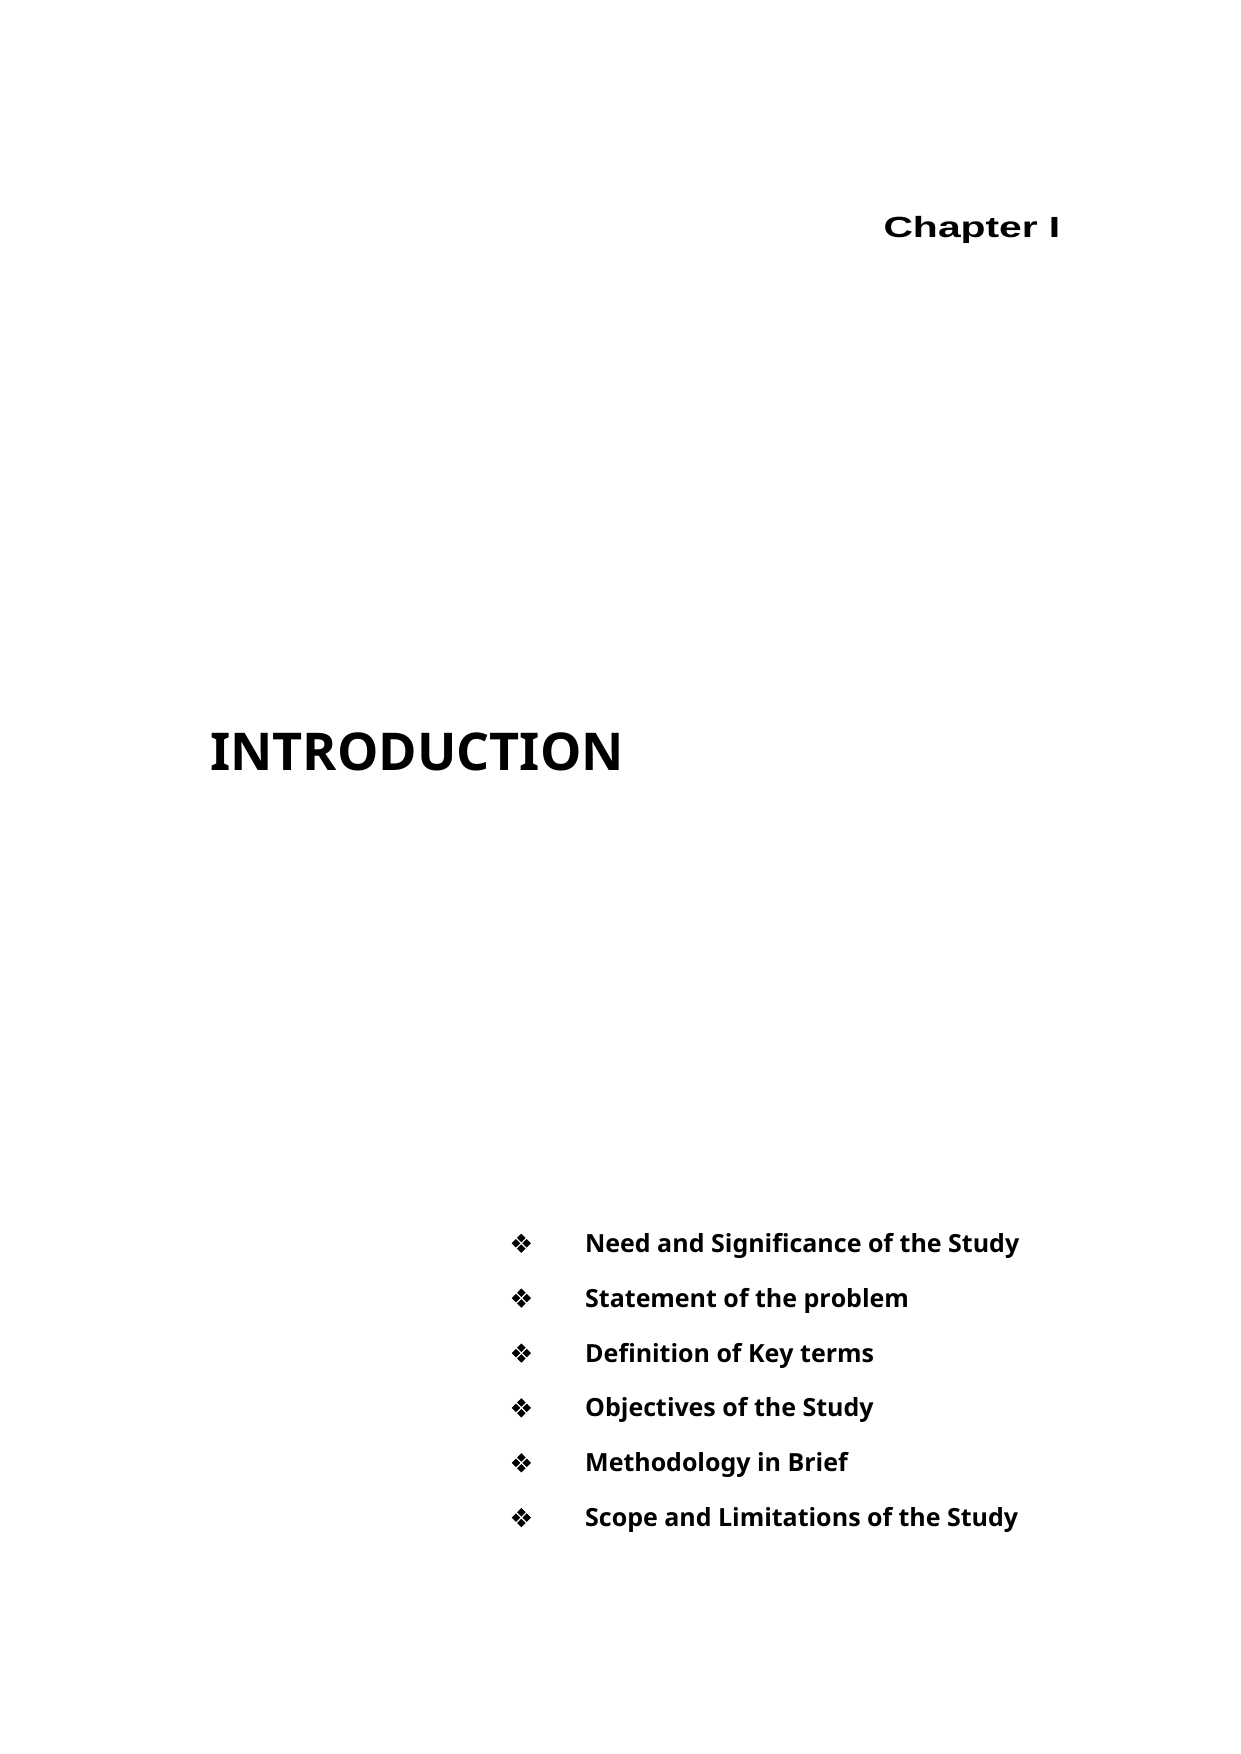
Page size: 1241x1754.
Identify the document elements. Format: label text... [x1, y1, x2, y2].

list Scope and Limitations of the Study [510, 1500, 1060, 1534]
list Definition of Key terms [510, 1335, 1060, 1369]
list Objectives of the Study [510, 1390, 1060, 1424]
subtitle INTRODUCTION [210, 714, 1060, 785]
list Need and Significance of the Study [510, 1225, 1060, 1259]
list Statement of the problem [510, 1280, 1060, 1314]
list Methodology in Brief [510, 1445, 1060, 1479]
text Chapter I [210, 210, 1060, 243]
